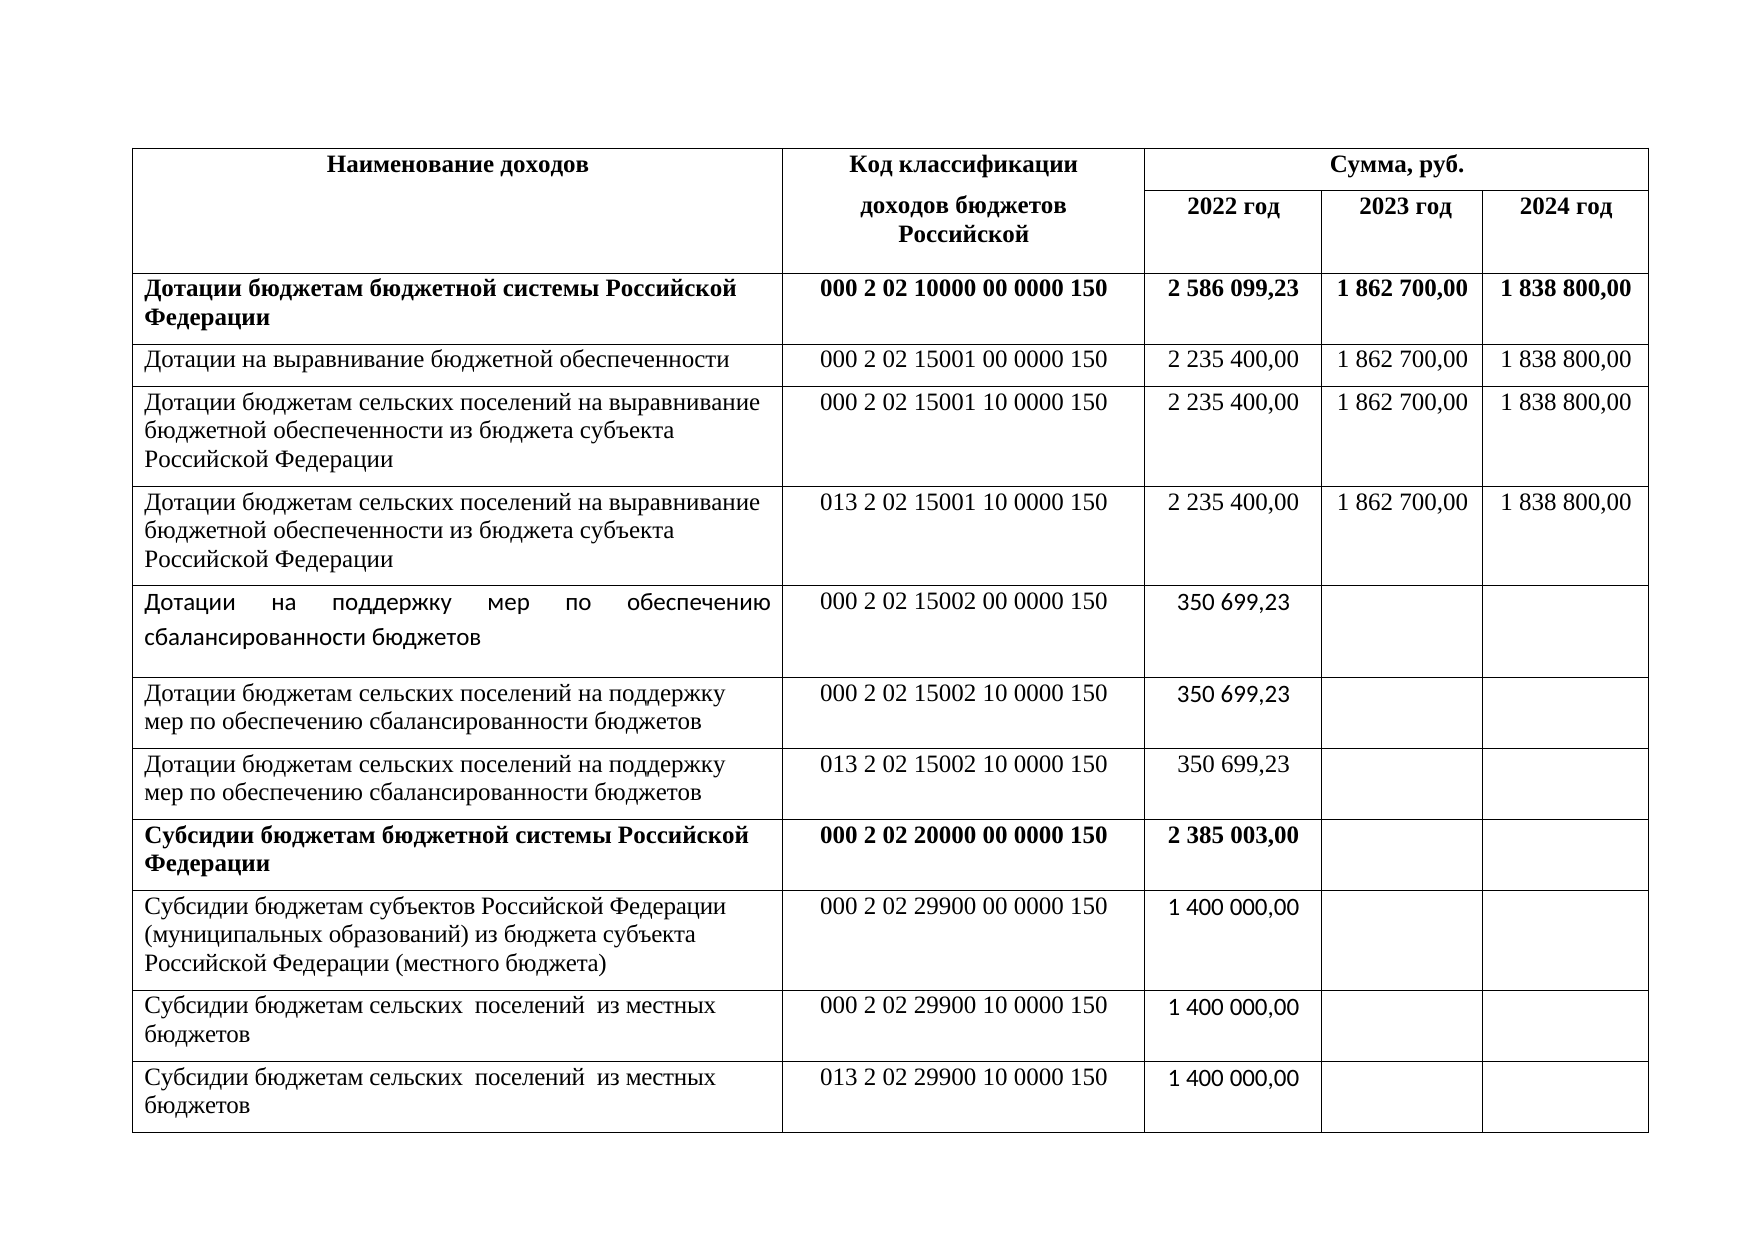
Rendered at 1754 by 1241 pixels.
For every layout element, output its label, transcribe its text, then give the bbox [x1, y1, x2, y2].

table_cell [1322, 1062, 1482, 1132]
table_cell Дотации бюджетам сельских поселений на поддержку мер по обеспечению сбалансированности бюджетов [133, 749, 782, 819]
table_cell Субсидии бюджетам сельских поселений из местных бюджетов [133, 991, 782, 1061]
table_cell 2023 год [1322, 191, 1482, 272]
table_cell 1 862 700,00 [1322, 274, 1482, 343]
table_cell 350 699,23 [1145, 678, 1321, 748]
table_cell Субсидии бюджетам сельских поселений из местных бюджетов [133, 1062, 782, 1132]
table_cell [1322, 678, 1482, 748]
table_cell 1 400 000,00 [1145, 991, 1321, 1061]
table_cell Дотации бюджетам бюджетной системы Российской Федерации [133, 274, 782, 343]
table_header Сумма, руб. [1145, 149, 1648, 190]
table_cell Дотации на поддержку мер по обеспечению сбалансированности бюджетов [133, 586, 782, 677]
table_cell [1483, 1062, 1648, 1132]
table_cell 2024 год [1483, 191, 1648, 272]
table_header Наименование доходов [133, 149, 782, 272]
table_cell [1322, 820, 1482, 890]
table_cell 000 2 02 10000 00 0000 150 [783, 274, 1144, 343]
table_cell [1483, 586, 1648, 677]
table_cell 000 2 02 15002 00 0000 150 [783, 586, 1144, 677]
table_cell Субсидии бюджетам субъектов Российской Федерации (муниципальных образований) из бюджета субъекта Российской Федерации (местного бюджета) [133, 891, 782, 989]
table_cell 1 838 800,00 [1483, 345, 1648, 386]
table_cell Дотации бюджетам сельских поселений на выравнивание бюджетной обеспеченности из бюджета субъекта Российской Федерации [133, 487, 782, 585]
table_cell 1 838 800,00 [1483, 274, 1648, 343]
table_cell 2 586 099,23 [1145, 274, 1321, 343]
table_cell [1322, 891, 1482, 989]
table_cell 2 385 003,00 [1145, 820, 1321, 890]
table_cell Дотации на выравнивание бюджетной обеспеченности [133, 345, 782, 386]
table_cell 000 2 02 15001 10 0000 150 [783, 387, 1144, 486]
table_cell Дотации бюджетам сельских поселений на выравнивание бюджетной обеспеченности из бюджета субъекта Российской Федерации [133, 387, 782, 486]
table_cell 350 699,23 [1145, 749, 1321, 819]
table_cell 2 235 400,00 [1145, 487, 1321, 585]
table_cell 000 2 02 15001 00 0000 150 [783, 345, 1144, 386]
table_cell 000 2 02 29900 10 0000 150 [783, 991, 1144, 1061]
table_cell 1 838 800,00 [1483, 487, 1648, 585]
table_cell 1 862 700,00 [1322, 345, 1482, 386]
table_cell [1483, 678, 1648, 748]
table_cell 1 400 000,00 [1145, 1062, 1321, 1132]
table_cell Субсидии бюджетам бюджетной системы Российской Федерации [133, 820, 782, 890]
table_cell 1 400 000,00 [1145, 891, 1321, 989]
table_cell 013 2 02 15002 10 0000 150 [783, 749, 1144, 819]
table_cell Дотации бюджетам сельских поселений на поддержку мер по обеспечению сбалансированности бюджетов [133, 678, 782, 748]
table_cell [1483, 891, 1648, 989]
table_cell 1 862 700,00 [1322, 387, 1482, 486]
table_cell 000 2 02 29900 00 0000 150 [783, 891, 1144, 989]
table_cell 013 2 02 29900 10 0000 150 [783, 1062, 1144, 1132]
table_cell [1483, 749, 1648, 819]
table_cell [1322, 749, 1482, 819]
table_cell 350 699,23 [1145, 586, 1321, 677]
table_cell 2 235 400,00 [1145, 387, 1321, 486]
table_cell 000 2 02 15002 10 0000 150 [783, 678, 1144, 748]
table_cell 013 2 02 15001 10 0000 150 [783, 487, 1144, 585]
table_cell 1 838 800,00 [1483, 387, 1648, 486]
table_cell 2 235 400,00 [1145, 345, 1321, 386]
table_cell [1483, 820, 1648, 890]
table_header Код классификации доходов бюджетов Российской Федерации [783, 149, 1144, 272]
table_cell 1 862 700,00 [1322, 487, 1482, 585]
table_cell 2022 год [1145, 191, 1321, 272]
table_cell 000 2 02 20000 00 0000 150 [783, 820, 1144, 890]
table_cell [1322, 991, 1482, 1061]
table_cell [1483, 991, 1648, 1061]
table_cell [1322, 586, 1482, 677]
